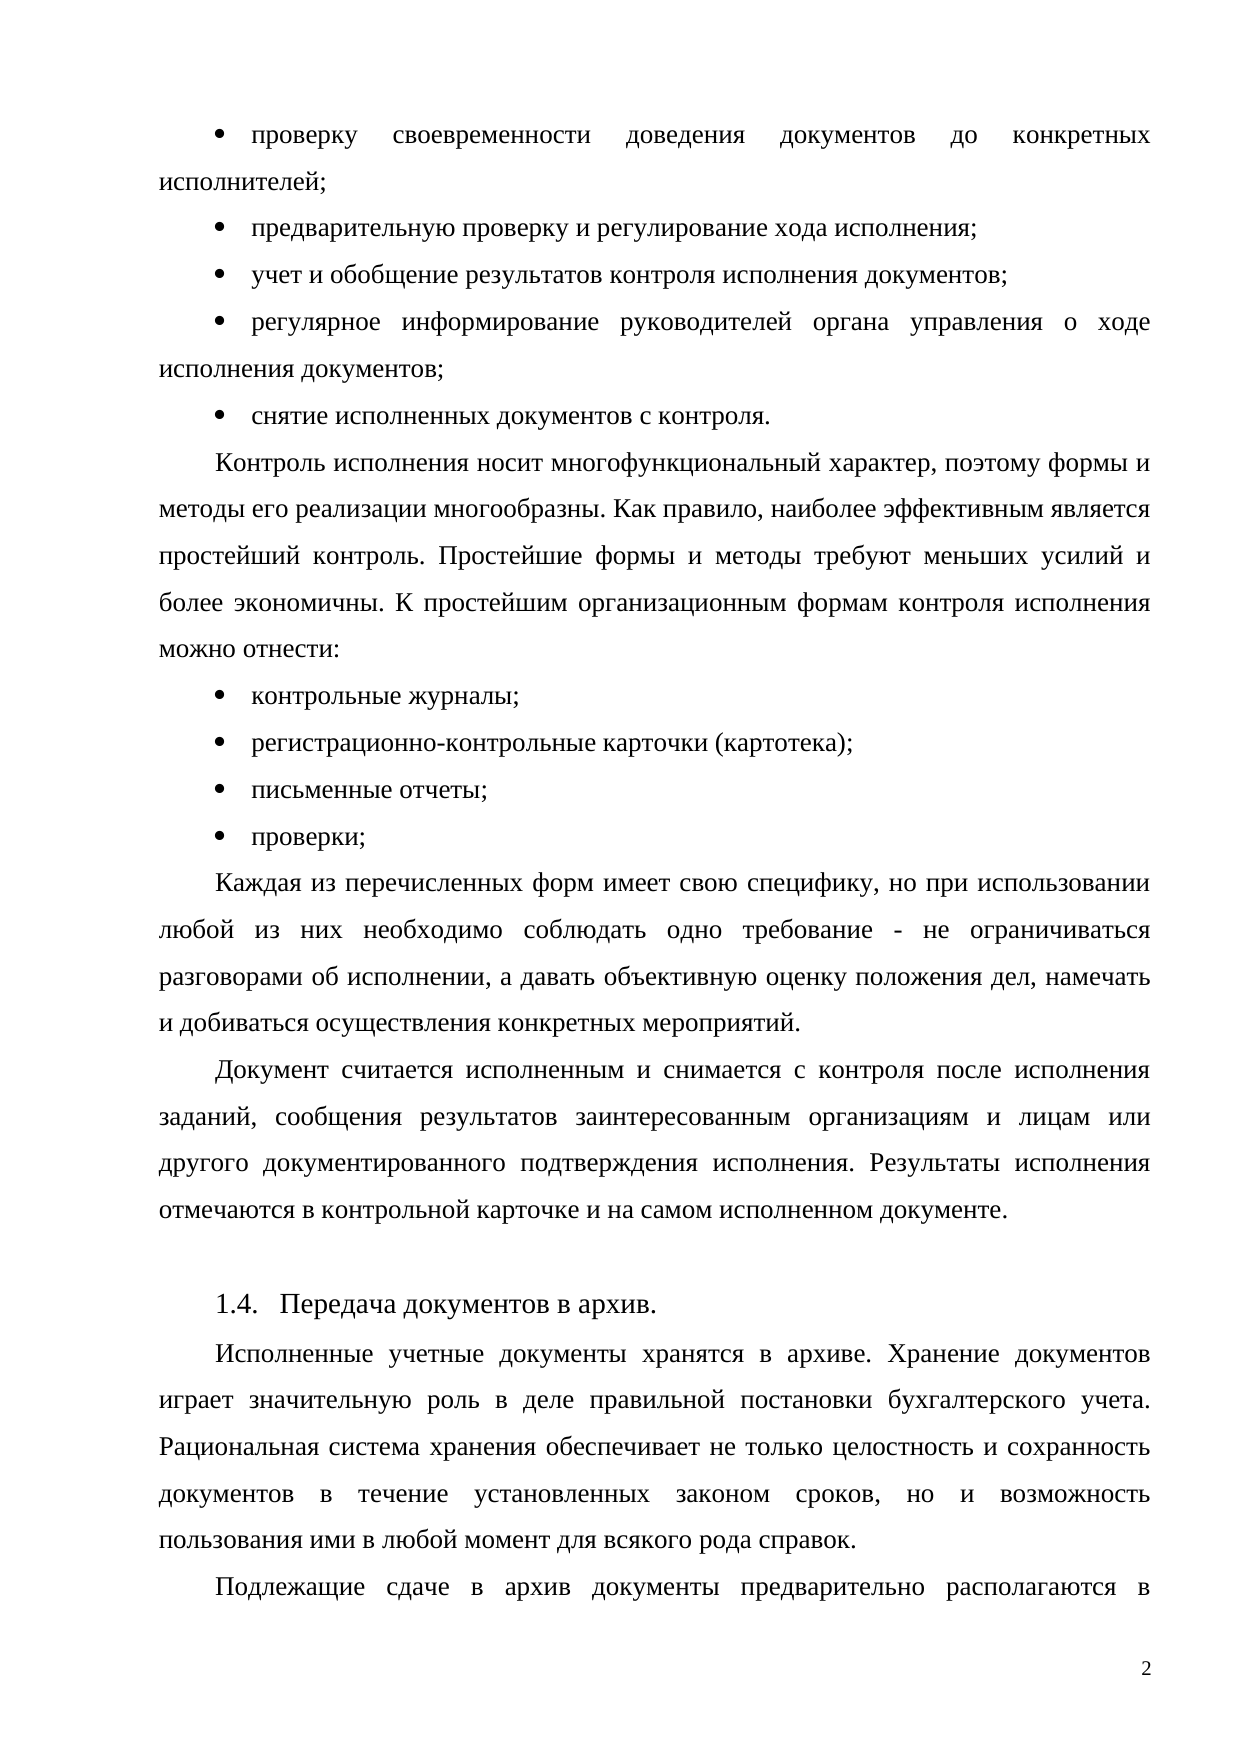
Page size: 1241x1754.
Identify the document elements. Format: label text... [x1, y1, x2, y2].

text Каждая из перечисленных форм имеет свою специфику, но при использовании любой из них необходимо соблюдать одно требование - не ограничиваться разговорами об исполнении, а давать объективную оценку положения дел, намечать и добиваться осуществления конкретных мероприятий. [158, 866, 1152, 1038]
list контрольные журналы; [158, 679, 1152, 710]
list письменные отчеты; [158, 773, 1152, 804]
text Контроль исполнения носит многофункциональный характер, поэтому формы и методы его реализации многообразны. Как правило, наиболее эффективным является простейший контроль. Простейшие формы и методы требуют меньших усилий и более экономичны. К простейшим организационным формам контроля исполнения можно отнести: [158, 446, 1152, 663]
text Документ считается исполненным и снимается с контроля после исполнения заданий, сообщения результатов заинтересованным организациям и лицам или другого документированного подтверждения исполнения. Результаты исполнения отмечаются в контрольной карточке и на самом исполненном документе. [158, 1053, 1152, 1224]
list проверки; [158, 819, 1152, 851]
list регулярное информирование руководителей органа управления о ходе исполнения документов; [158, 305, 1152, 383]
list регистрационно-контрольные карточки (картотека); [158, 726, 1152, 757]
list предварительную проверку и регулирование хода исполнения; [158, 212, 1152, 243]
list снятие исполненных документов с контроля. [158, 399, 1152, 430]
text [158, 1570, 1152, 1601]
list проверку своевременности доведения документов до конкретных исполнителей; [158, 118, 1152, 196]
list Передача документов в архив. [158, 1286, 1152, 1320]
text Исполненные учетные документы хранятся в архиве. Хранение документов играет значительную роль в деле правильной постановки бухгалтерского учета. Рациональная система хранения обеспечивает не только целостность и сохранность документов в течение установленных законом сроков, но и возможность пользования ими в любой момент для всякого рода справок. [158, 1337, 1152, 1554]
list учет и обобщение результатов контроля исполнения документов; [158, 258, 1152, 290]
